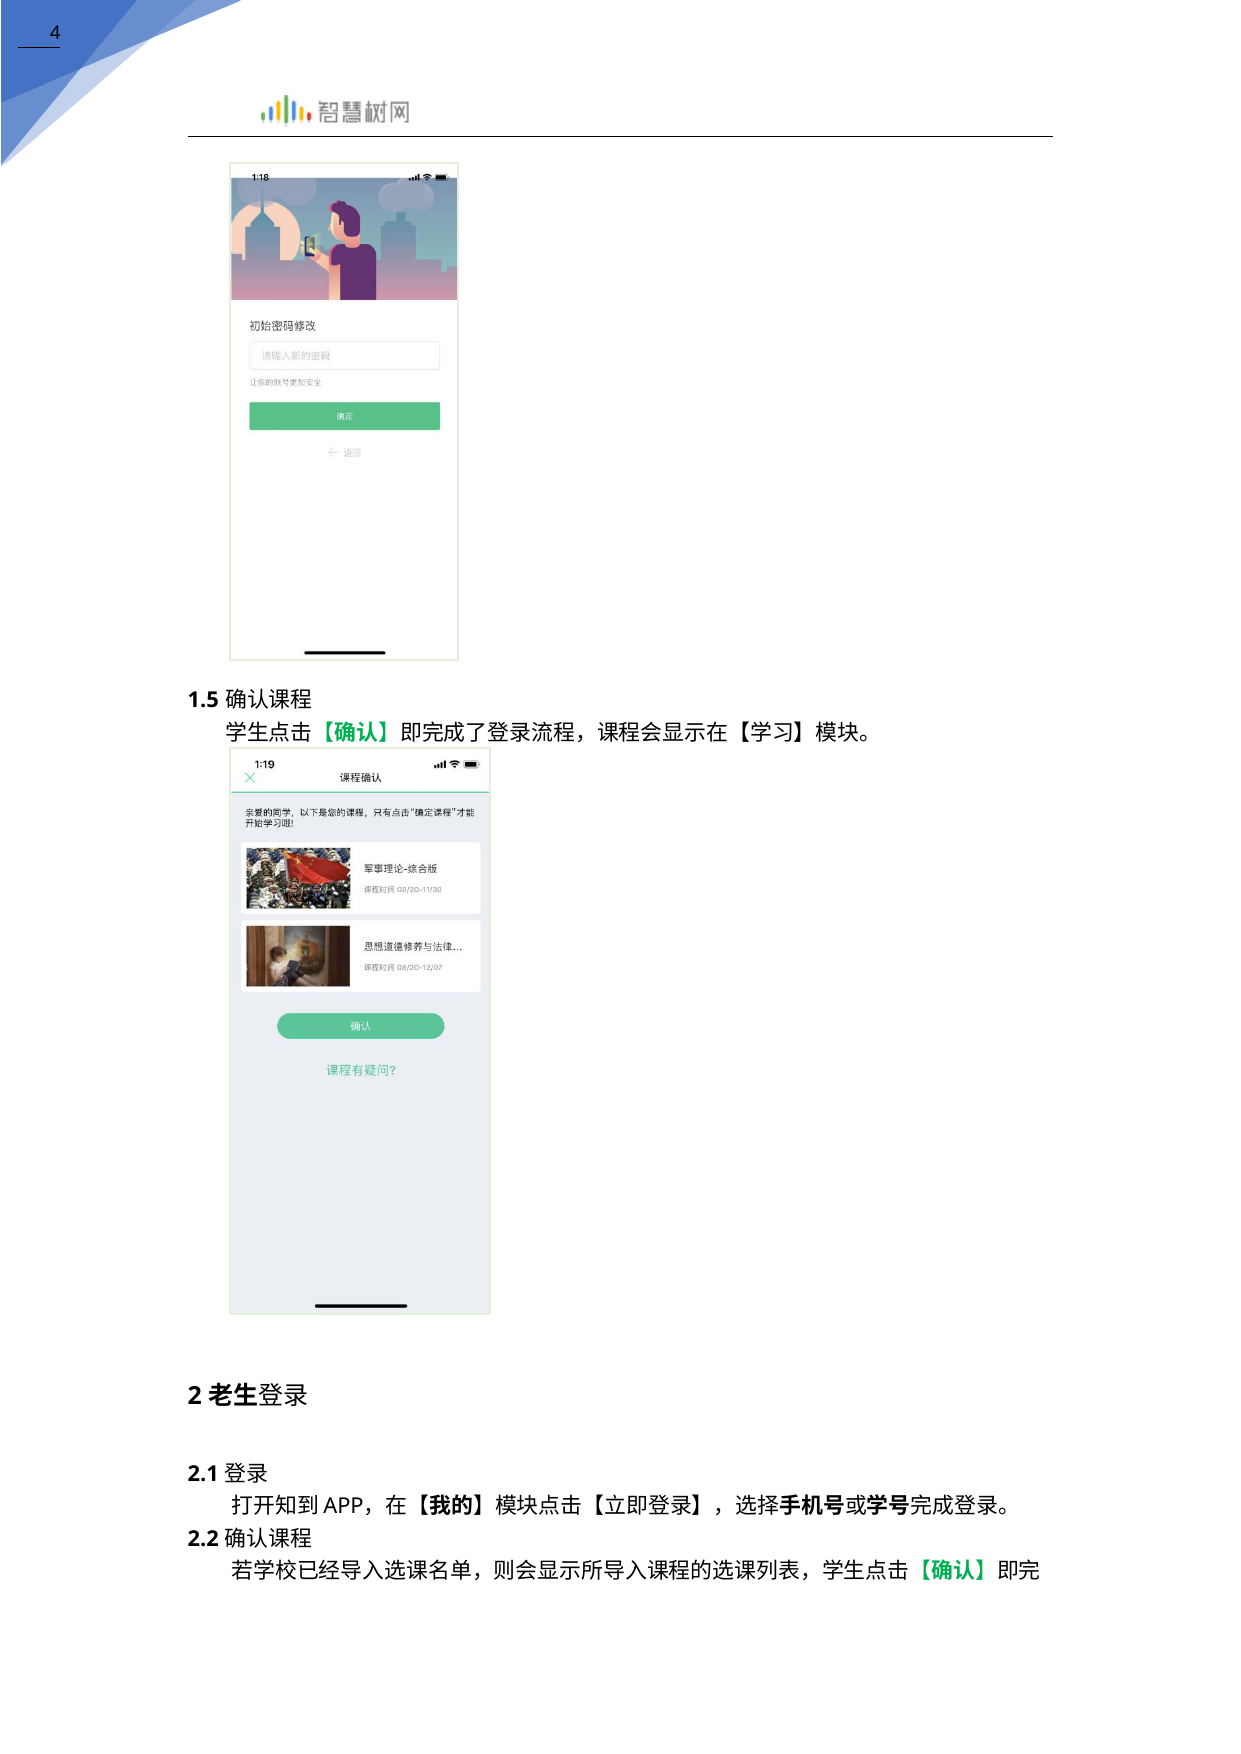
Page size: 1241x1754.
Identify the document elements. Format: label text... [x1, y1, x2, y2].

picture [231, 749, 489, 1313]
picture [1, 0, 243, 168]
picture [250, 88, 417, 134]
list 确认课程 [187, 682, 1053, 714]
text 2.1 登录 [187, 1455, 1053, 1488]
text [231, 1553, 1053, 1585]
subtitle 2 老生登录 [187, 1361, 1053, 1426]
text 打开知到APP，在【我的】模块点击【立即登录】，选择手机号或学号完成登录。 [231, 1488, 1053, 1520]
picture [231, 164, 457, 659]
list 学生点击【确认】即完成了登录流程，课程会显示在【学习】模块。 [225, 714, 1053, 747]
text 2.2 确认课程 [187, 1520, 1053, 1553]
